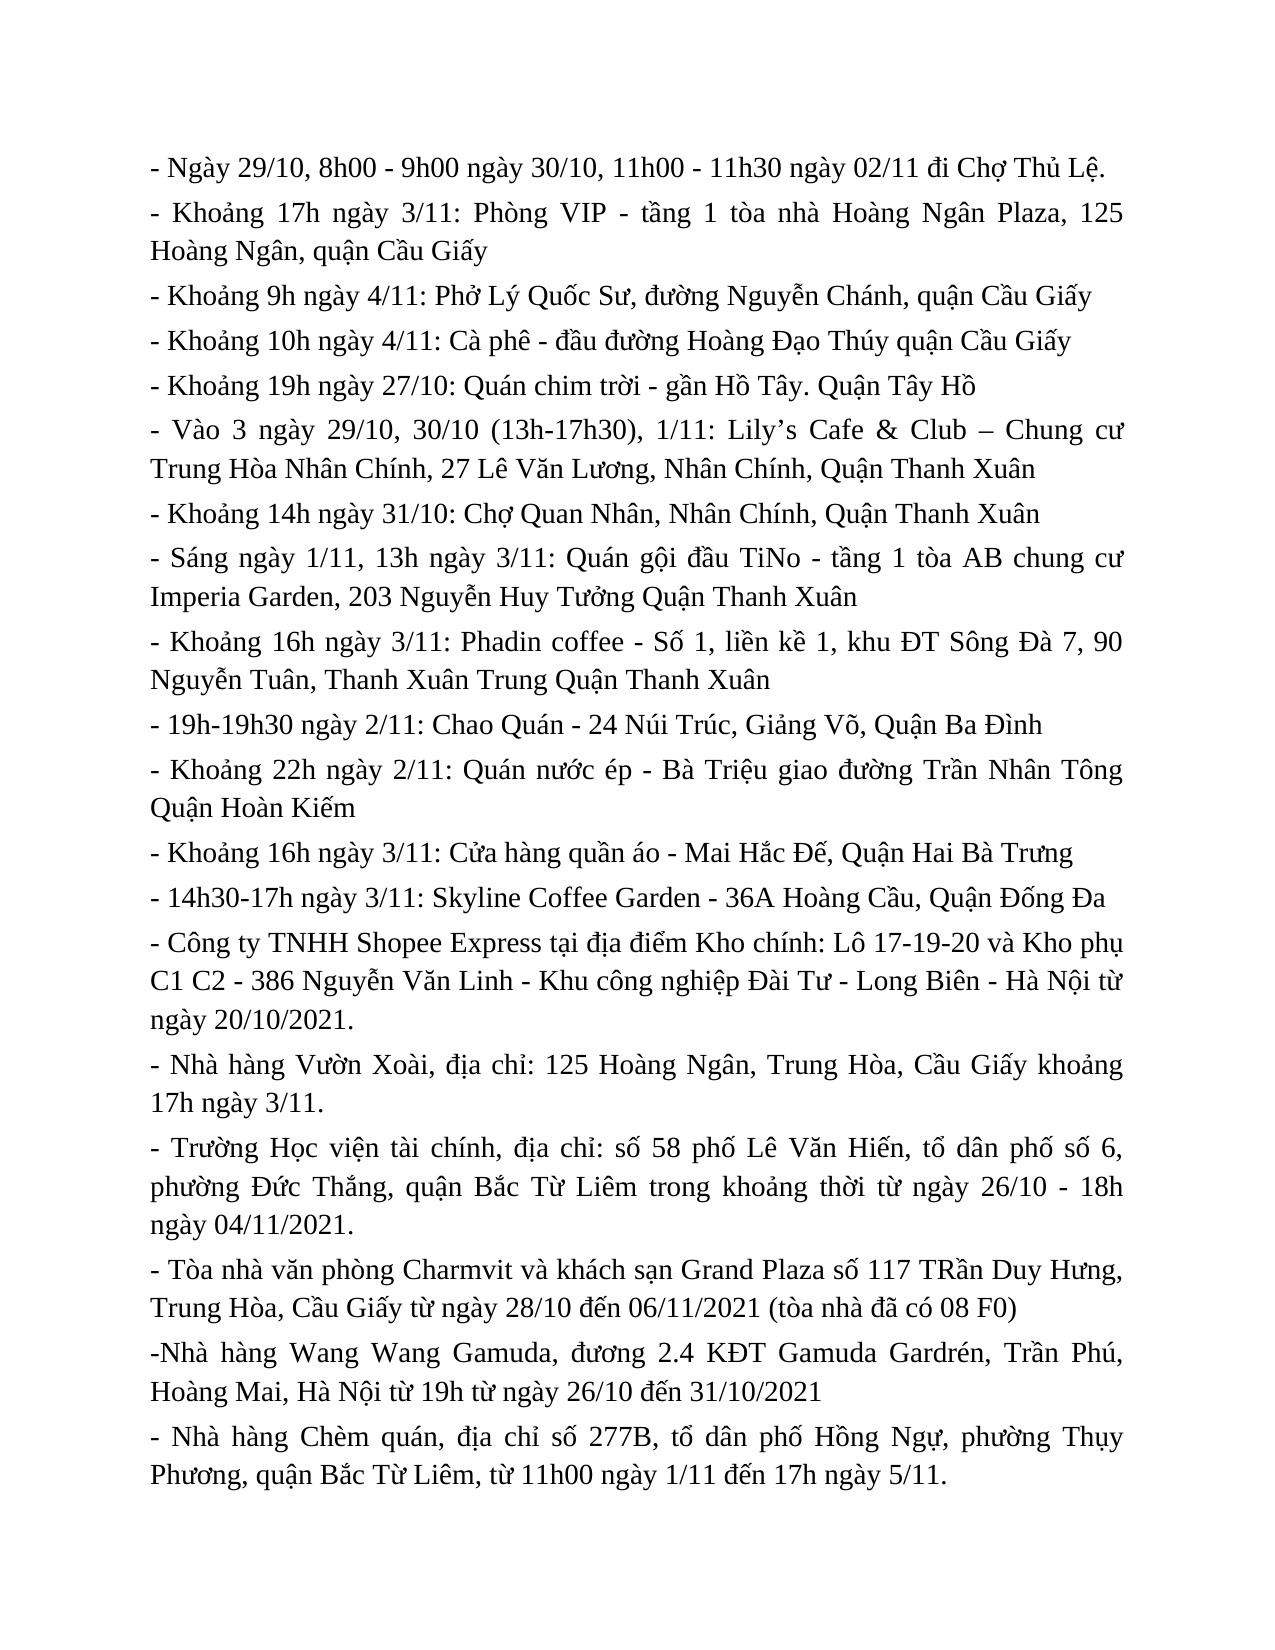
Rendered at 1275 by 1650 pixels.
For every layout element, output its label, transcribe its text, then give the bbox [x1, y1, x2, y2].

text - 19h-19h30 ngày 2/11: Chao Quán - 24 Núi Trúc, Giảng Võ, Quận Ba Đình [150, 707, 1125, 741]
text - Khoảng 16h ngày 3/11: Cửa hàng quần áo - Mai Hắc Đế, Quận Hai Bà Trưng [150, 835, 1125, 869]
text - Nhà hàng Chèm quán, địa chỉ số 277B, tổ dân phố Hồng Ngự, phường Thụy Phương, quận Bắc Từ Liêm, từ 11h00 ngày 1/11 đến 17h ngày 5/11. [150, 1419, 1125, 1491]
text - Ngày 29/10, 8h00 - 9h00 ngày 30/10, 11h00 - 11h30 ngày 02/11 đi Chợ Thủ Lệ. [150, 150, 1125, 183]
text - Khoảng 17h ngày 3/11: Phòng VIP - tầng 1 tòa nhà Hoàng Ngân Plaza, 125 Hoàng Ngân, quận Cầu Giấy [150, 195, 1125, 267]
text - Khoảng 22h ngày 2/11: Quán nước ép - Bà Triệu giao đường Trần Nhân Tông Quận Hoàn Kiếm [150, 752, 1125, 824]
text - Khoảng 19h ngày 27/10: Quán chim trời - gần Hồ Tây. Quận Tây Hồ [150, 368, 1125, 401]
text - 14h30-17h ngày 3/11: Skyline Coffee Garden - 36A Hoàng Cầu, Quận Đống Đa [150, 880, 1125, 914]
text - Khoảng 9h ngày 4/11: Phở Lý Quốc Sư, đường Nguyễn Chánh, quận Cầu Giấy [150, 278, 1125, 312]
text - Khoảng 16h ngày 3/11: Phadin coffee - Số 1, liền kề 1, khu ĐT Sông Đà 7, 90 Nguyễn Tuân, Thanh Xuân Trung Quận Thanh Xuân [150, 624, 1125, 696]
text - Sáng ngày 1/11, 13h ngày 3/11: Quán gội đầu TiNo - tầng 1 tòa AB chung cư Imperia Garden, 203 Nguyễn Huy Tưởng Quận Thanh Xuân [150, 541, 1125, 613]
text - Vào 3 ngày 29/10, 30/10 (13h-17h30), 1/11: Lily’s Cafe & Club – Chung cư Trung Hòa Nhân Chính, 27 Lê Văn Lương, Nhân Chính, Quận Thanh Xuân [150, 412, 1125, 484]
text - Nhà hàng Vườn Xoài, địa chỉ: 125 Hoàng Ngân, Trung Hòa, Cầu Giấy khoảng 17h ngày 3/11. [150, 1047, 1125, 1119]
text - Khoảng 14h ngày 31/10: Chợ Quan Nhân, Nhân Chính, Quận Thanh Xuân [150, 496, 1125, 529]
text -Nhà hàng Wang Wang Gamuda, đương 2.4 KĐT Gamuda Gardrén, Trần Phú, Hoàng Mai, Hà Nội từ 19h từ ngày 26/10 đến 31/10/2021 [150, 1335, 1125, 1407]
text - Khoảng 10h ngày 4/11: Cà phê - đầu đường Hoàng Đạo Thúy quận Cầu Giấy [150, 323, 1125, 356]
text - Trường Học viện tài chính, địa chỉ: số 58 phố Lê Văn Hiến, tổ dân phố số 6, phường Đức Thắng, quận Bắc Từ Liêm trong khoảng thời từ ngày 26/10 - 18h ngày 04/11/2021. [150, 1130, 1125, 1241]
text - Tòa nhà văn phòng Charmvit và khách sạn Grand Plaza số 117 TRần Duy Hưng, Trung Hòa, Cầu Giấy từ ngày 28/10 đến 06/11/2021 (tòa nhà đã có 08 F0) [150, 1252, 1125, 1324]
text - Công ty TNHH Shopee Express tại địa điểm Kho chính: Lô 17-19-20 và Kho phụ C1 C2 - 386 Nguyễn Văn Linh - Khu công nghiệp Đài Tư - Long Biên - Hà Nội từ ngày 20/10/2021. [150, 925, 1125, 1036]
